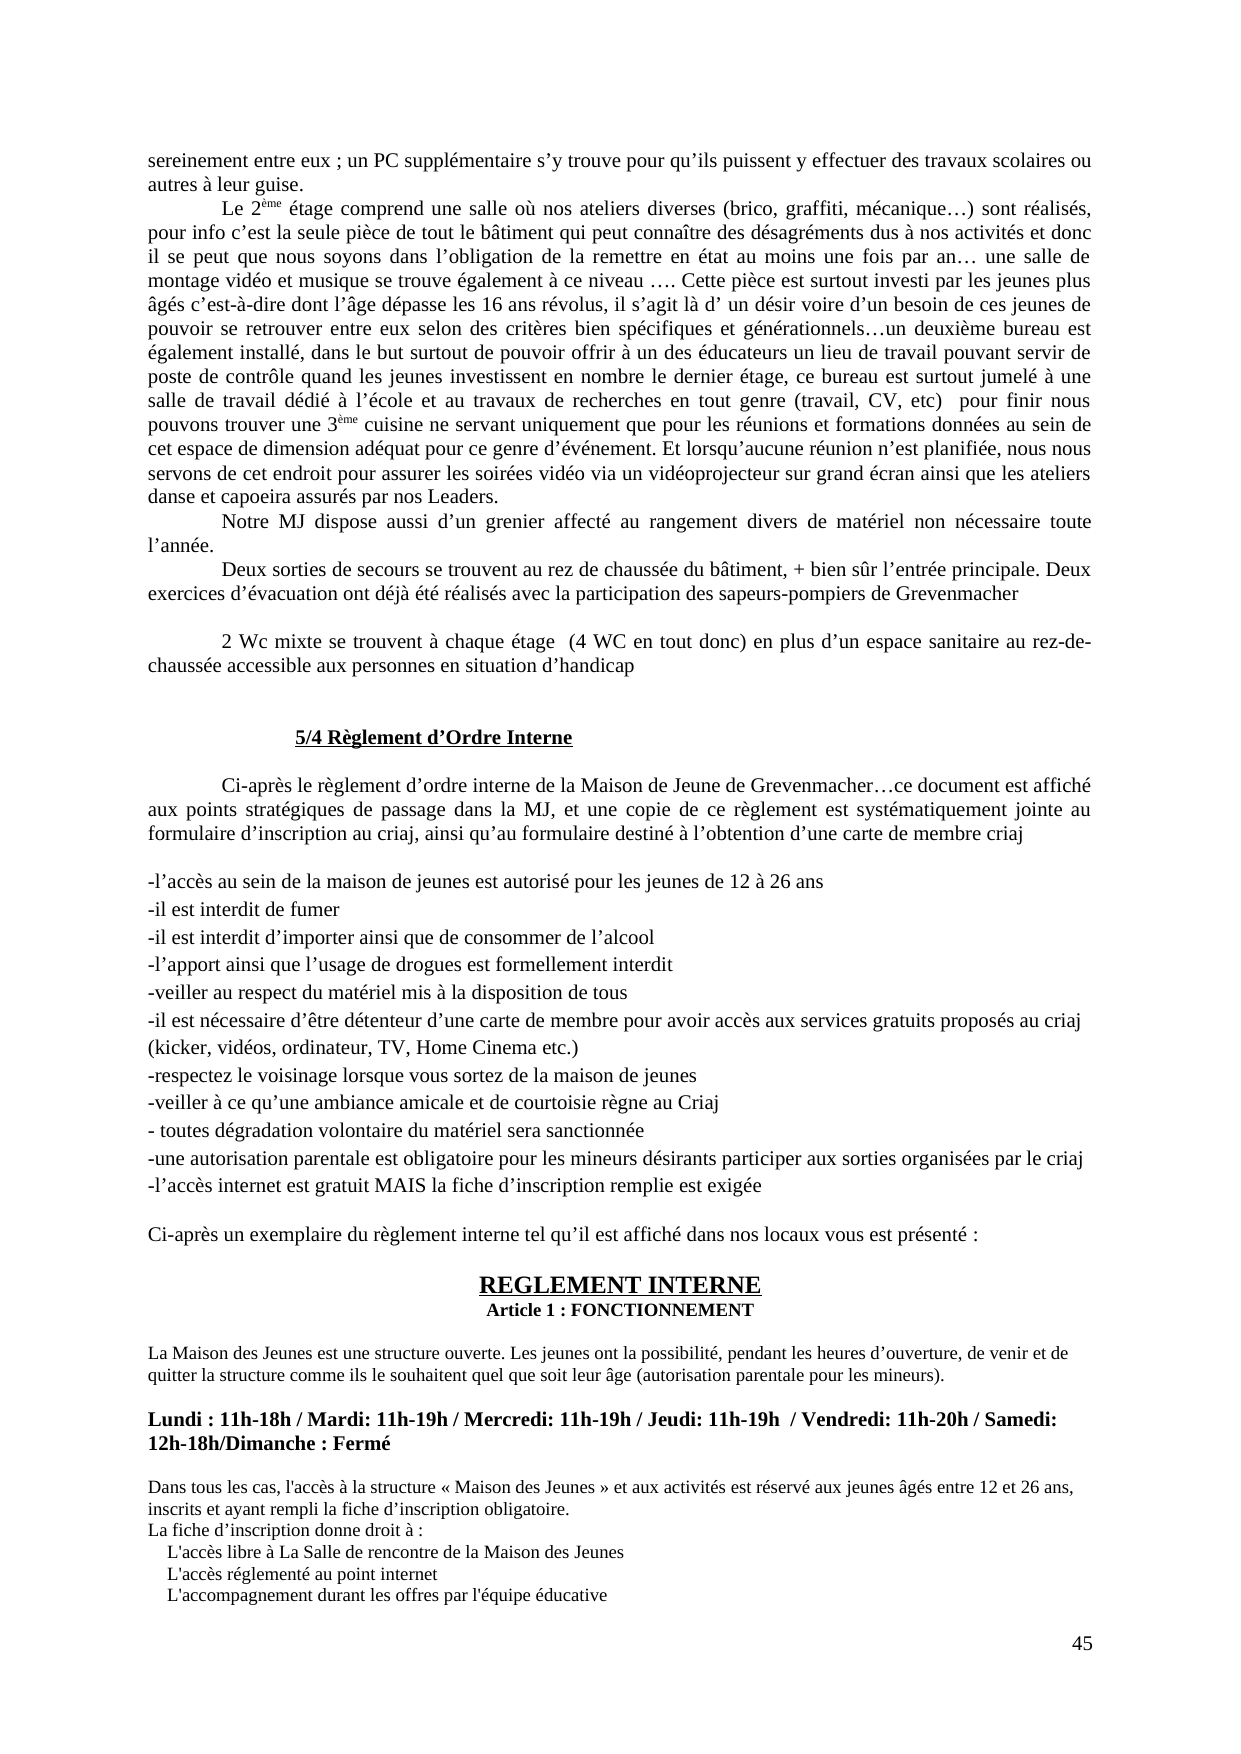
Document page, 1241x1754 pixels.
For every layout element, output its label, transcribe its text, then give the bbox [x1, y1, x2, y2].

text Dans tous les cas, l'accès à la structure « Maison des Jeunes » et aux activités est réservé aux jeunes âgés entre 12 et 26 ans, inscrits et ayant rempli la fiche d’inscription obligatoire. [148, 1476, 1093, 1519]
text Ci-après un exemplaire du règlement interne tel qu’il est affiché dans nos locaux vous est présenté : [148, 1222, 1093, 1246]
text 5/4 Règlement d’Ordre Interne [148, 725, 1093, 749]
text L'accès libre à La Salle de rencontre de la Maison des Jeunes [148, 1541, 1093, 1562]
text La fiche d’inscription donne droit à : [148, 1519, 1093, 1541]
text Ci-après le règlement d’ordre interne de la Maison de Jeune de Grevenmacher…ce document est affiché aux points stratégiques de passage dans la MJ, et une copie de ce règlement est systématiquement jointe au formulaire d’inscription au criaj, ainsi qu’au formulaire destiné à l’obtention d’une carte de membre criaj [148, 773, 1093, 845]
text Lundi : 11h-18h / Mardi: 11h‐19h / Mercredi: 11h‐19h / Jeudi: 11h‐19h / Vendredi: 11h‐20h / Samedi: 12h-18h/Dimanche : Fermé [148, 1407, 1093, 1455]
text -l’accès au sein de la maison de jeunes est autorisé pour les jeunes de 12 à 26 ans -il est interdit de fumer -il est interdit d’importer ainsi que de consommer de l’alcool -l’apport ainsi que l’usage de drogues est formellement interdit -veiller au respect du matériel mis à la disposition de tous -il est nécessaire d’être détenteur d’une carte de membre pour avoir accès aux services gratuits proposés au criaj (kicker, vidéos, ordinateur, TV, Home Cinema etc.) -respectez le voisinage lorsque vous sortez de la maison de jeunes -veiller à ce qu’une ambiance amicale et de courtoisie règne au Criaj - toutes dégradation volontaire du matériel sera sanctionnée -une autorisation parentale est obligatoire pour les mineurs désirants participer aux sorties organisées par le criaj -l’accès internet est gratuit MAIS la fiche d’inscription remplie est exigée [148, 869, 1093, 1197]
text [148, 148, 1093, 196]
text REGLEMENT INTERNE [148, 1270, 1093, 1299]
text Deux sorties de secours se trouvent au rez de chaussée du bâtiment, + bien sûr l’entrée principale. Deux exercices d’évacuation ont déjà été réalisés avec la participation des sapeurs-pompiers de Grevenmacher [148, 557, 1093, 605]
text Notre MJ dispose aussi d’un grenier affecté au rangement divers de matériel non nécessaire toute l’année. [148, 508, 1093, 557]
text L'accès réglementé au point internet [148, 1562, 1093, 1584]
text La Maison des Jeunes est une structure ouverte. Les jeunes ont la possibilité, pendant les heures d’ouverture, de venir et de quitter la structure comme ils le souhaitent quel que soit leur âge (autorisation parentale pour les mineurs). [148, 1342, 1093, 1385]
text Le 2ème étage comprend une salle où nos ateliers diverses (brico, graffiti, mécanique…) sont réalisés, pour info c’est la seule pièce de tout le bâtiment qui peut connaître des désagréments dus à nos activités et donc il se peut que nous soyons dans l’obligation de la remettre en état au moins une fois par an… une salle de montage vidéo et musique se trouve également à ce niveau …. Cette pièce est surtout investi par les jeunes plus âgés c’est-à-dire dont l’âge dépasse les 16 ans révolus, il s’agit là d’ un désir voire d’un besoin de ces jeunes de pouvoir se retrouver entre eux selon des critères bien spécifiques et générationnels…un deuxième bureau est également installé, dans le but surtout de pouvoir offrir à un des éducateurs un lieu de travail pouvant servir de poste de contrôle quand les jeunes investissent en nombre le dernier étage, ce bureau est surtout jumelé à une salle de travail dédié à l’école et au travaux de recherches en tout genre (travail, CV, etc) pour finir nous pouvons trouver une 3ème cuisine ne servant uniquement que pour les réunions et formations données au sein de cet espace de dimension adéquat pour ce genre d’événement. Et lorsqu’aucune réunion n’est planifiée, nous nous servons de cet endroit pour assurer les soirées vidéo via un vidéoprojecteur sur grand écran ainsi que les ateliers danse et capoeira assurés par nos Leaders. [148, 196, 1093, 508]
text 2 Wc mixte se trouvent à chaque étage (4 WC en tout donc) en plus d’un espace sanitaire au rez-de-chaussée accessible aux personnes en situation d’handicap [148, 629, 1093, 677]
text Article 1 : FONCTIONNEMENT [148, 1299, 1093, 1320]
text L'accompagnement durant les offres par l'équipe éducative [148, 1584, 1093, 1606]
